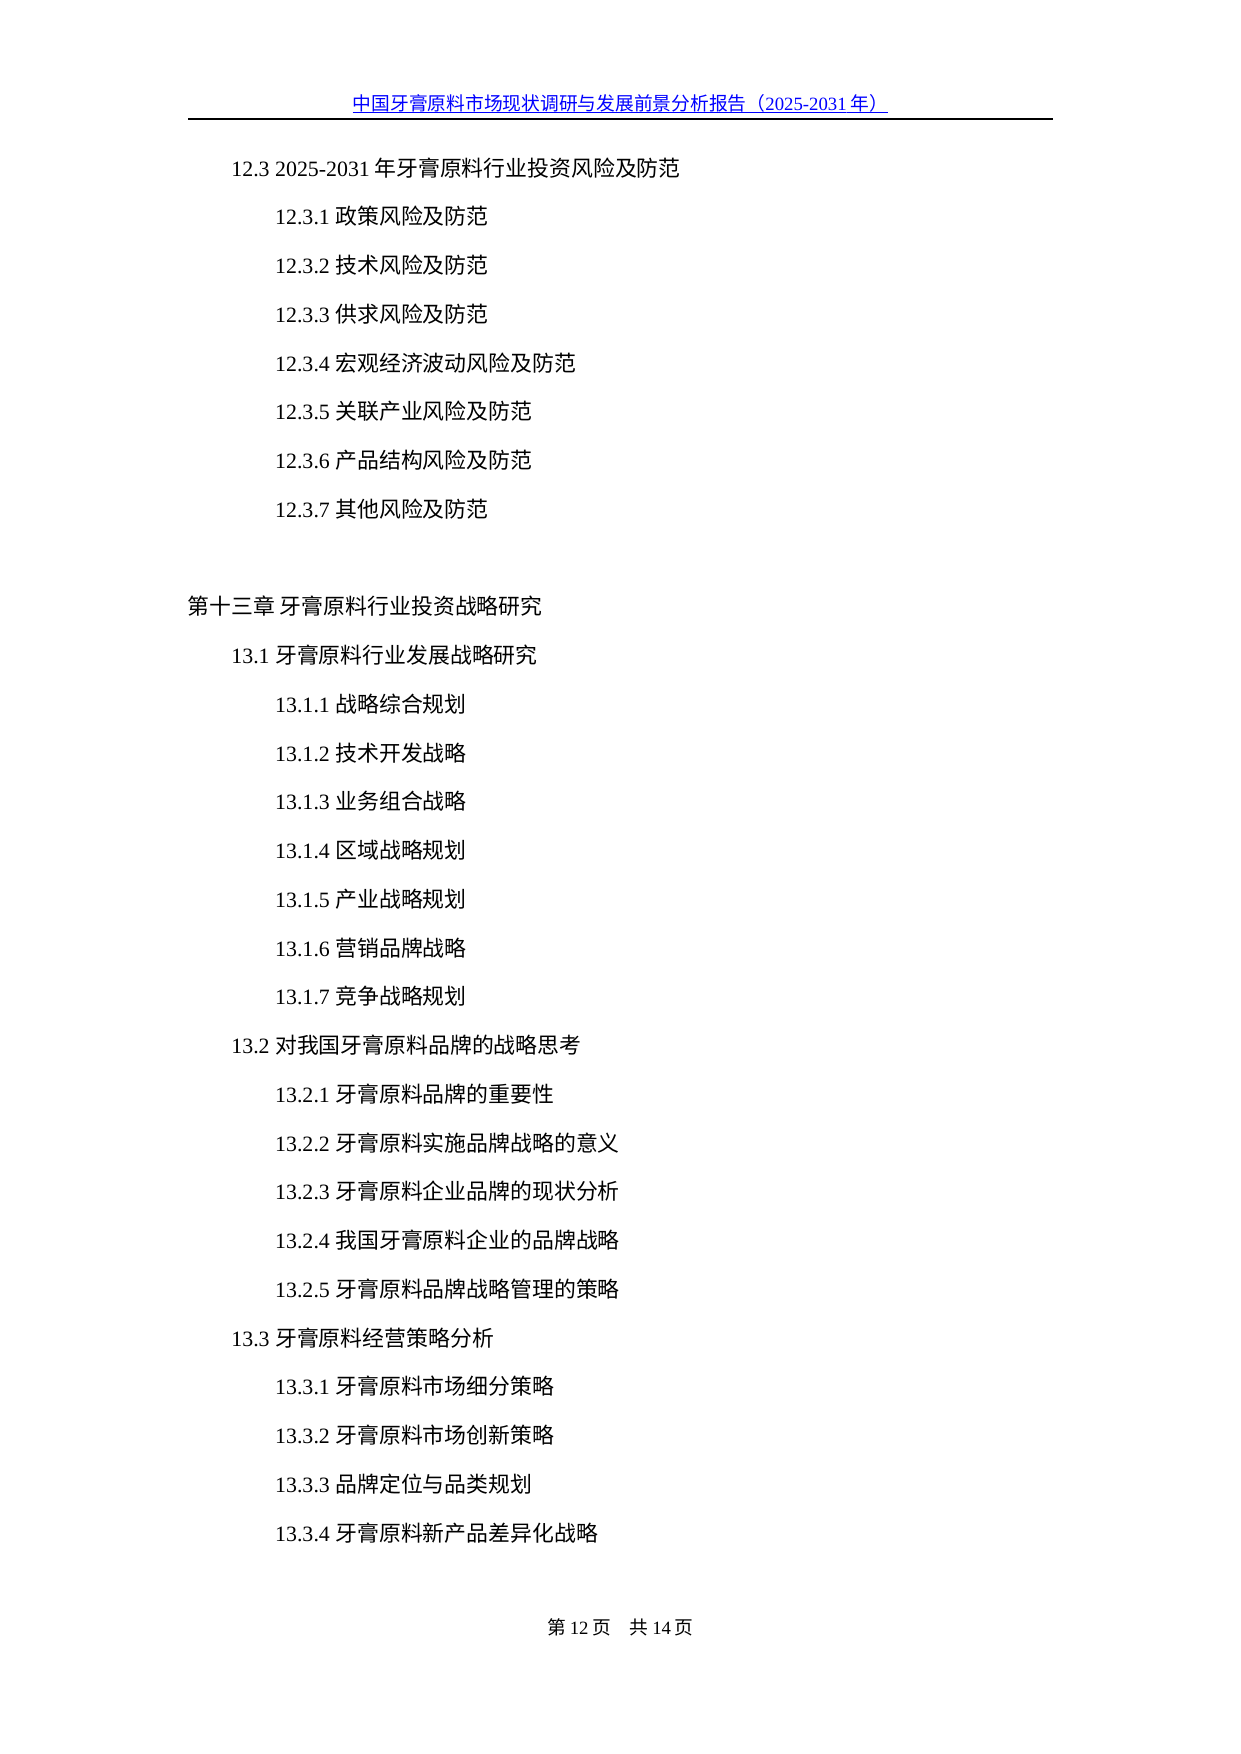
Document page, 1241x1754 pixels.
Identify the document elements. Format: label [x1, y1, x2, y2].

text [187, 150, 1053, 1548]
